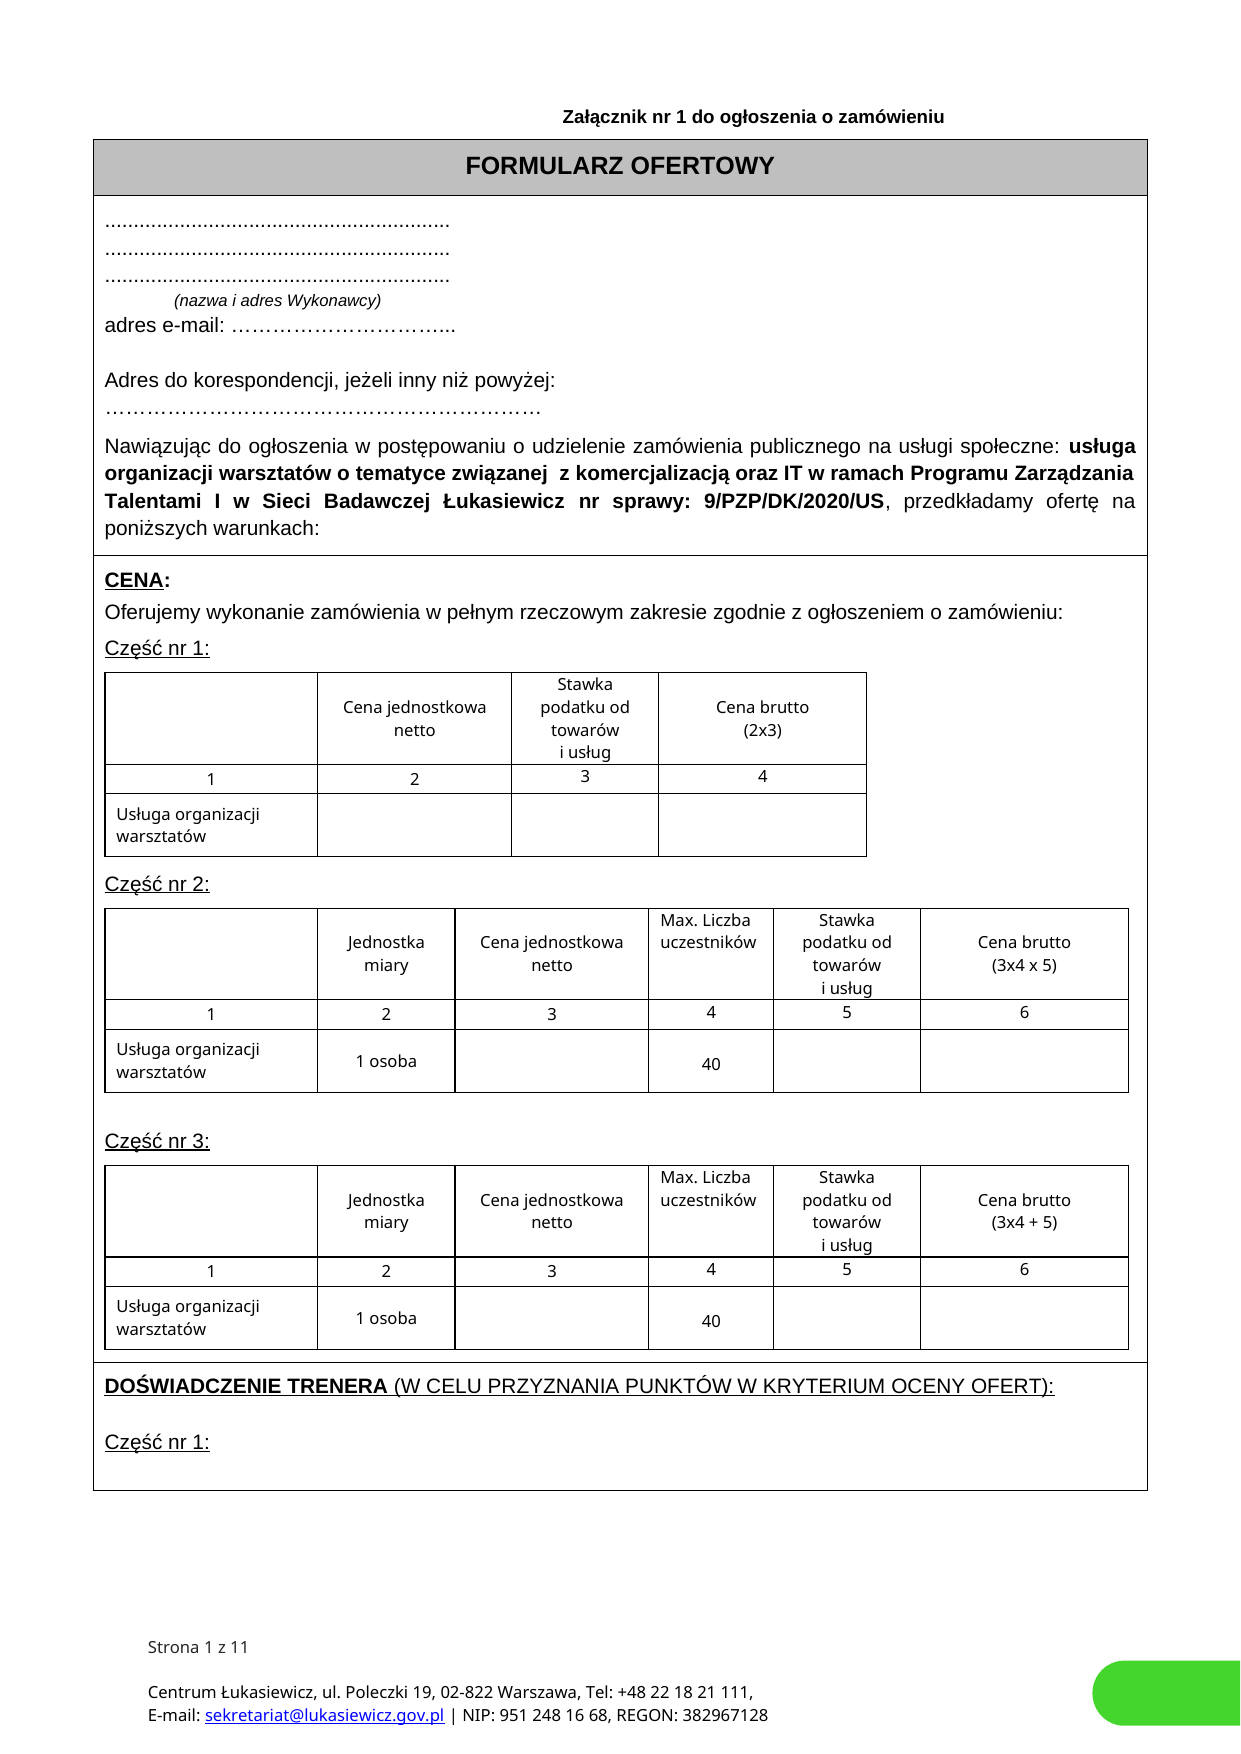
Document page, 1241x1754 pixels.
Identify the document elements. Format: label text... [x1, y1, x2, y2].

table_header FORMULARZ OFERTOWY [94, 140, 1147, 195]
text Załącznik nr 1 do ogłoszenia o zamówieniu [148, 106, 945, 128]
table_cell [94, 1363, 1147, 1490]
table_cell ............................................................ ............................................................ ............................................................ (nazwa i adres Wykonawcy) adres e-mail: …………………………... Adres do korespondencji, jeżeli inny niż powyżej: ……………………………………………………… Nawiązując do ogłoszenia w postępowaniu o udzielenie zamówienia publicznego na usługi społeczne: usługa organizacji warsztatów o tematyce związanej z komercjalizacją oraz IT w ramach Programu Zarządzania Talentami I w Sieci Badawczej Łukasiewicz nr sprawy: 9/PZP/DK/2020/US, przedkładamy ofertę na poniższych warunkach: [94, 196, 1147, 555]
table_cell cena: Oferujemy wykonanie zamówienia w pełnym rzeczowym zakresie zgodnie z ogłoszeniem o zamówieniu: Część nr 1: Część nr 2: Część nr 3: [94, 556, 1147, 1362]
